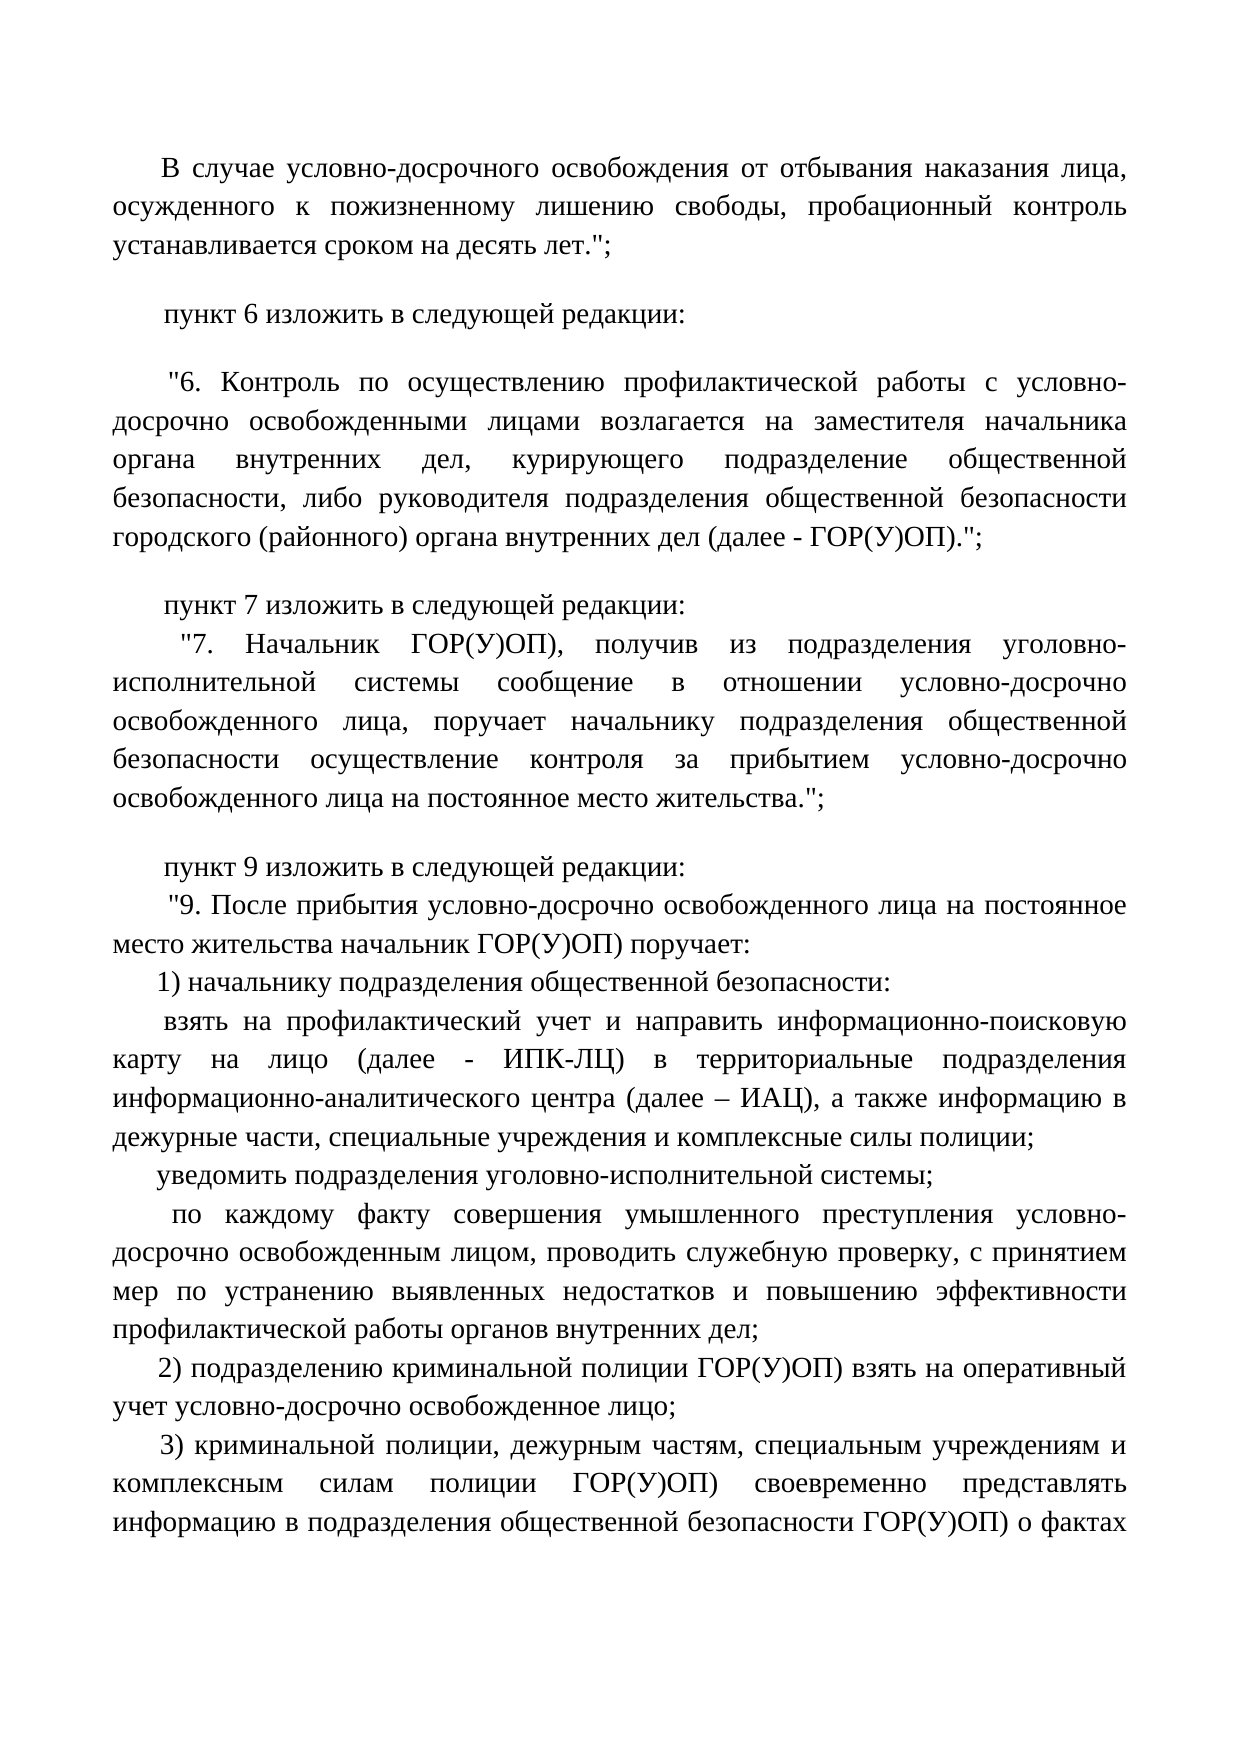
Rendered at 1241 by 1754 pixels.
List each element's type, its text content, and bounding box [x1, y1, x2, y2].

text пункт 6 изложить в следующей редакции: [112, 296, 1128, 329]
text пункт 9 изложить в следующей редакции: [112, 849, 1128, 882]
text пункт 7 изложить в следующей редакции: [112, 587, 1128, 621]
text В случае условно-досрочного освобождения от отбывания наказания лица, осужденного к пожизненному лишению свободы, пробационный контроль устанавливается сроком на десять лет."; [112, 150, 1128, 261]
text уведомить подразделения уголовно-исполнительной системы; [112, 1157, 1128, 1191]
text "6. Контроль по осуществлению профилактической работы с условно-досрочно освобожденными лицами возлагается на заместителя начальника органа внутренних дел, курирующего подразделение общественной безопасности, либо руководителя подразделения общественной безопасности городского (районного) органа внутренних дел (далее - ГОР(У)ОП)."; [112, 364, 1128, 552]
text по каждому факту совершения умышленного преступления условно-досрочно освобожденным лицом, проводить служебную проверку, с принятием мер по устранению выявленных недостатков и повышению эффективности профилактической работы органов внутренних дел; [112, 1196, 1128, 1345]
text 2) подразделению криминальной полиции ГОР(У)ОП) взять на оперативный учет условно-досрочно освобожденное лицо; [112, 1350, 1128, 1422]
text 1) начальнику подразделения общественной безопасности: [112, 964, 1128, 998]
text взять на профилактический учет и направить информационно-поисковую карту на лицо (далее - ИПК-ЛЦ) в территориальные подразделения информационно-аналитического центра (далее – ИАЦ), а также информацию в дежурные части, специальные учреждения и комплексные силы полиции; [112, 1003, 1128, 1152]
text "7. Начальник ГОР(У)ОП), получив из подразделения уголовно-исполнительной системы сообщение в отношении условно-досрочно освобожденного лица, поручает начальнику подразделения общественной безопасности осуществление контроля за прибытием условно-досрочно освобожденного лица на постоянное место жительства."; [112, 626, 1128, 814]
text "9. После прибытия условно-досрочно освобожденного лица на постоянное место жительства начальник ГОР(У)ОП) поручает: [112, 887, 1128, 959]
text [112, 1427, 1128, 1538]
